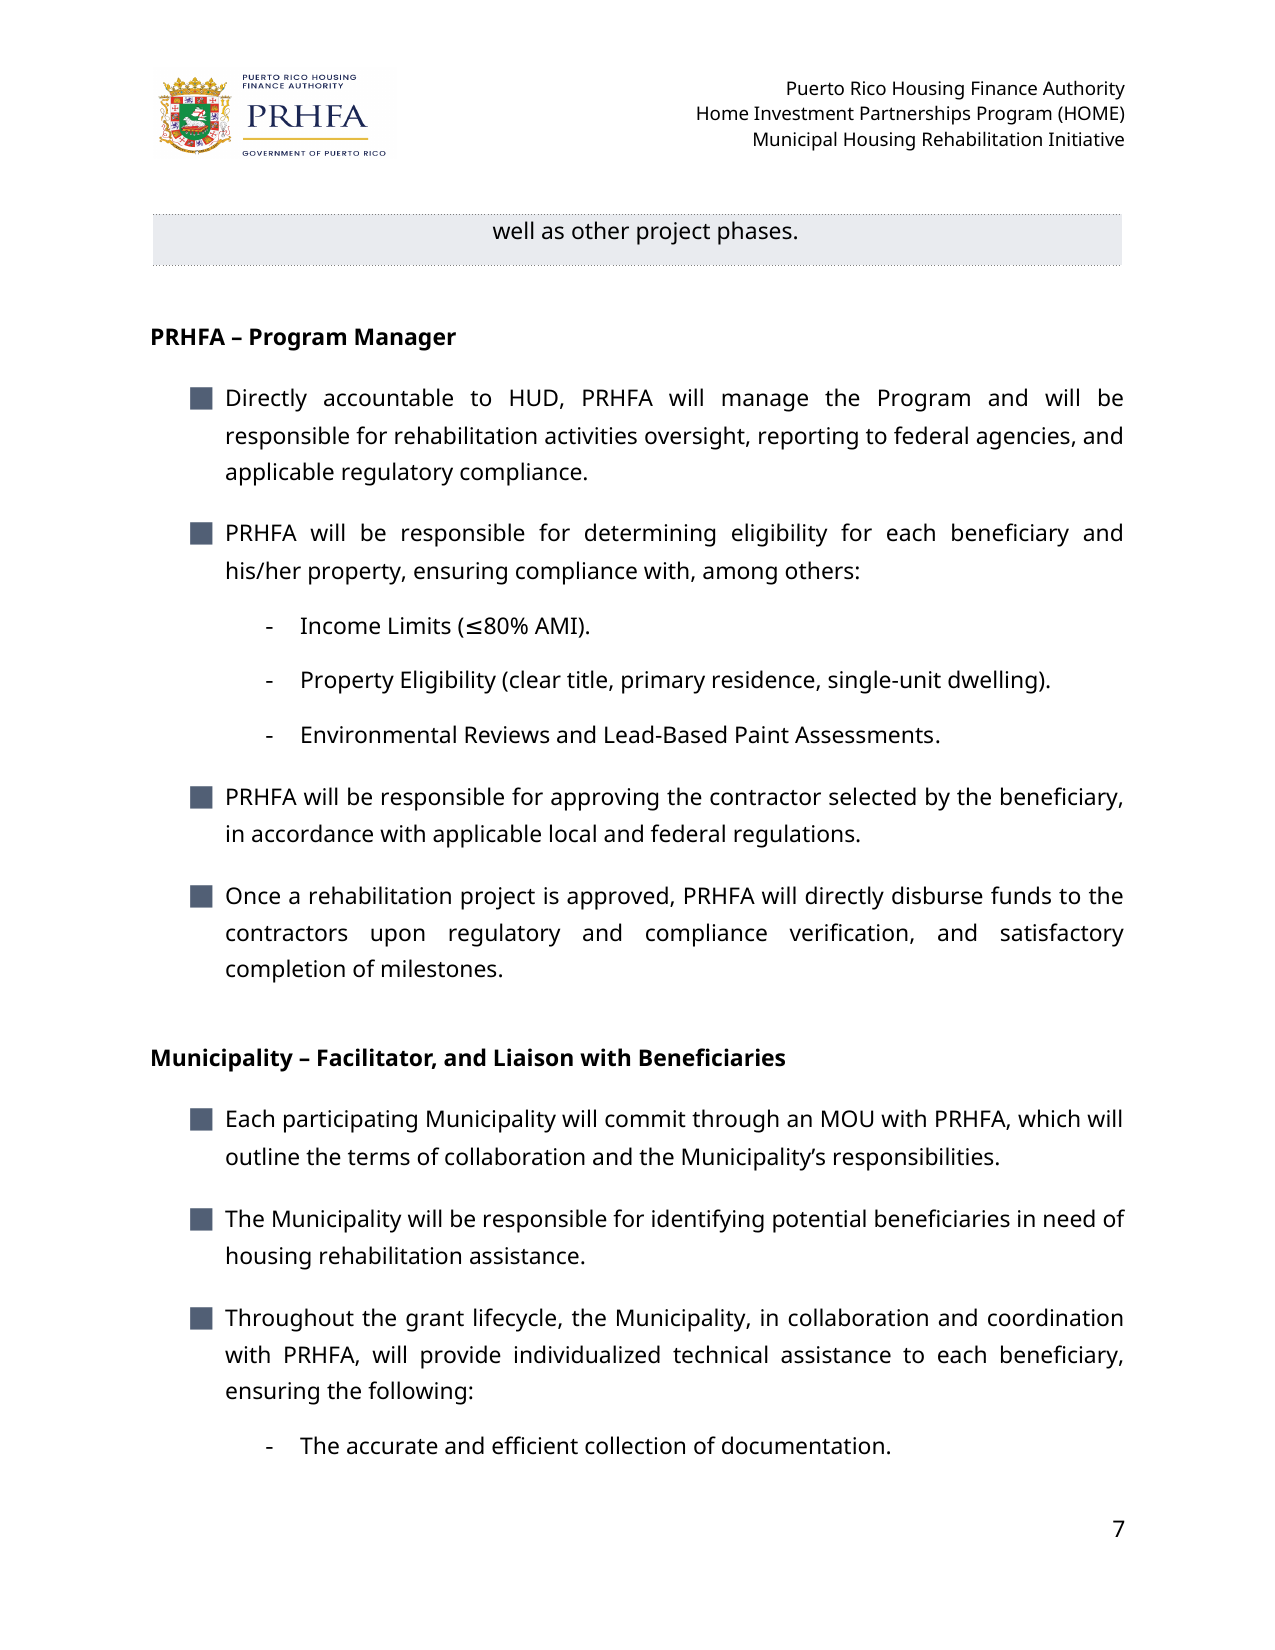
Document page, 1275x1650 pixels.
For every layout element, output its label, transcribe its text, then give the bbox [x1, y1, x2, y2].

text Directly accountable to HUD, PRHFA will manage the Program and will be responsible for rehabilitation activities oversight, reporting to federal agencies, and applicable regulatory compliance. [187, 376, 1125, 487]
text PRHFA will be responsible for determining eligibility for each beneficiary and his/her property, ensuring compliance with, among others: [187, 511, 1125, 586]
text The Municipality will be responsible for identifying potential beneficiaries in need of housing rehabilitation assistance. [187, 1196, 1125, 1271]
list The accurate and efficient collection of documentation. [262, 1430, 1125, 1461]
table_cell Homeowner [311, 214, 481, 265]
list Environmental Reviews and Lead-Based Paint Assessments. [262, 719, 1125, 751]
text PRHFA – Program Manager [150, 321, 1125, 352]
picture [153, 67, 397, 159]
text PRHFA will be responsible for approving the contractor selected by the beneficiary, in accordance with applicable local and federal regulations. [187, 774, 1125, 849]
text Municipality – Facilitator, and Liaison with Beneficiaries [150, 1042, 1125, 1073]
list Income Limits (≤80% AMI). [262, 609, 1125, 641]
text Each participating Municipality will commit through an MOU with PRHFA, which will outline the terms of collaboration and the Municipality’s responsibilities. [187, 1097, 1125, 1172]
text Once a rehabilitation project is approved, PRHFA will directly disburse funds to the contractors upon regulatory and compliance verification, and satisfactory completion of milestones. [187, 873, 1125, 984]
table_cell Beneficiary [153, 214, 311, 265]
list Property Eligibility (clear title, primary residence, single-unit dwelling). [262, 664, 1125, 696]
text Throughout the grant lifecycle, the Municipality, in collaboration and coordination with PRHFA, will provide individualized technical assistance to each beneficiary, ensuring the following: [187, 1295, 1125, 1406]
